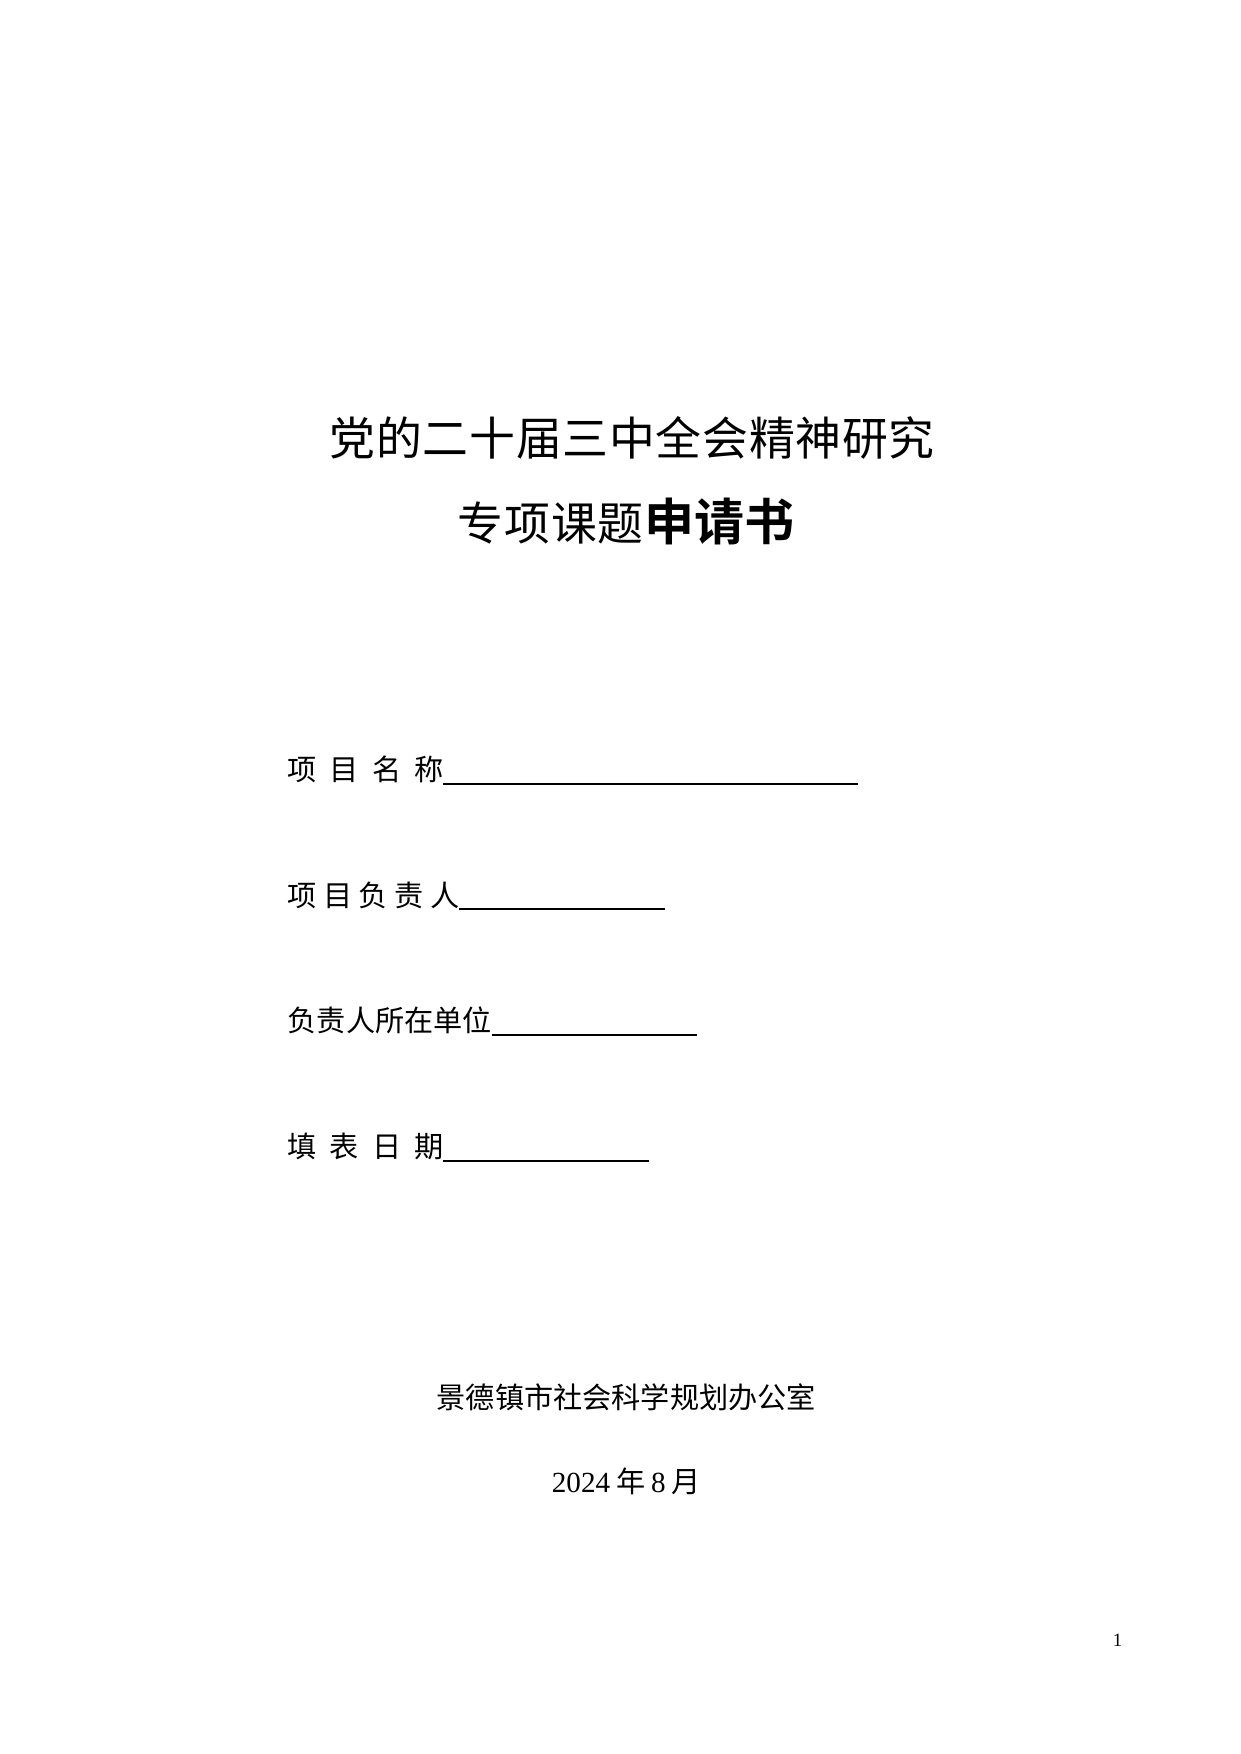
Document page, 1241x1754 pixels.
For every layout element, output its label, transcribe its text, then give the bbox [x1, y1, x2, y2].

text 2024年8月 [130, 1438, 1122, 1521]
text 项 目 名 称 [130, 726, 1122, 809]
text 专项课题申请书 [130, 477, 1122, 561]
text 填 表 日 期 [130, 1103, 1122, 1187]
text 项 目 负 责 人 [130, 852, 1122, 935]
text 负责人所在单位 [130, 977, 1122, 1061]
text 景德镇市社会科学规划办公室 [130, 1354, 1122, 1438]
subtitle 党的二十届三中全会精神研究 [130, 394, 1122, 477]
